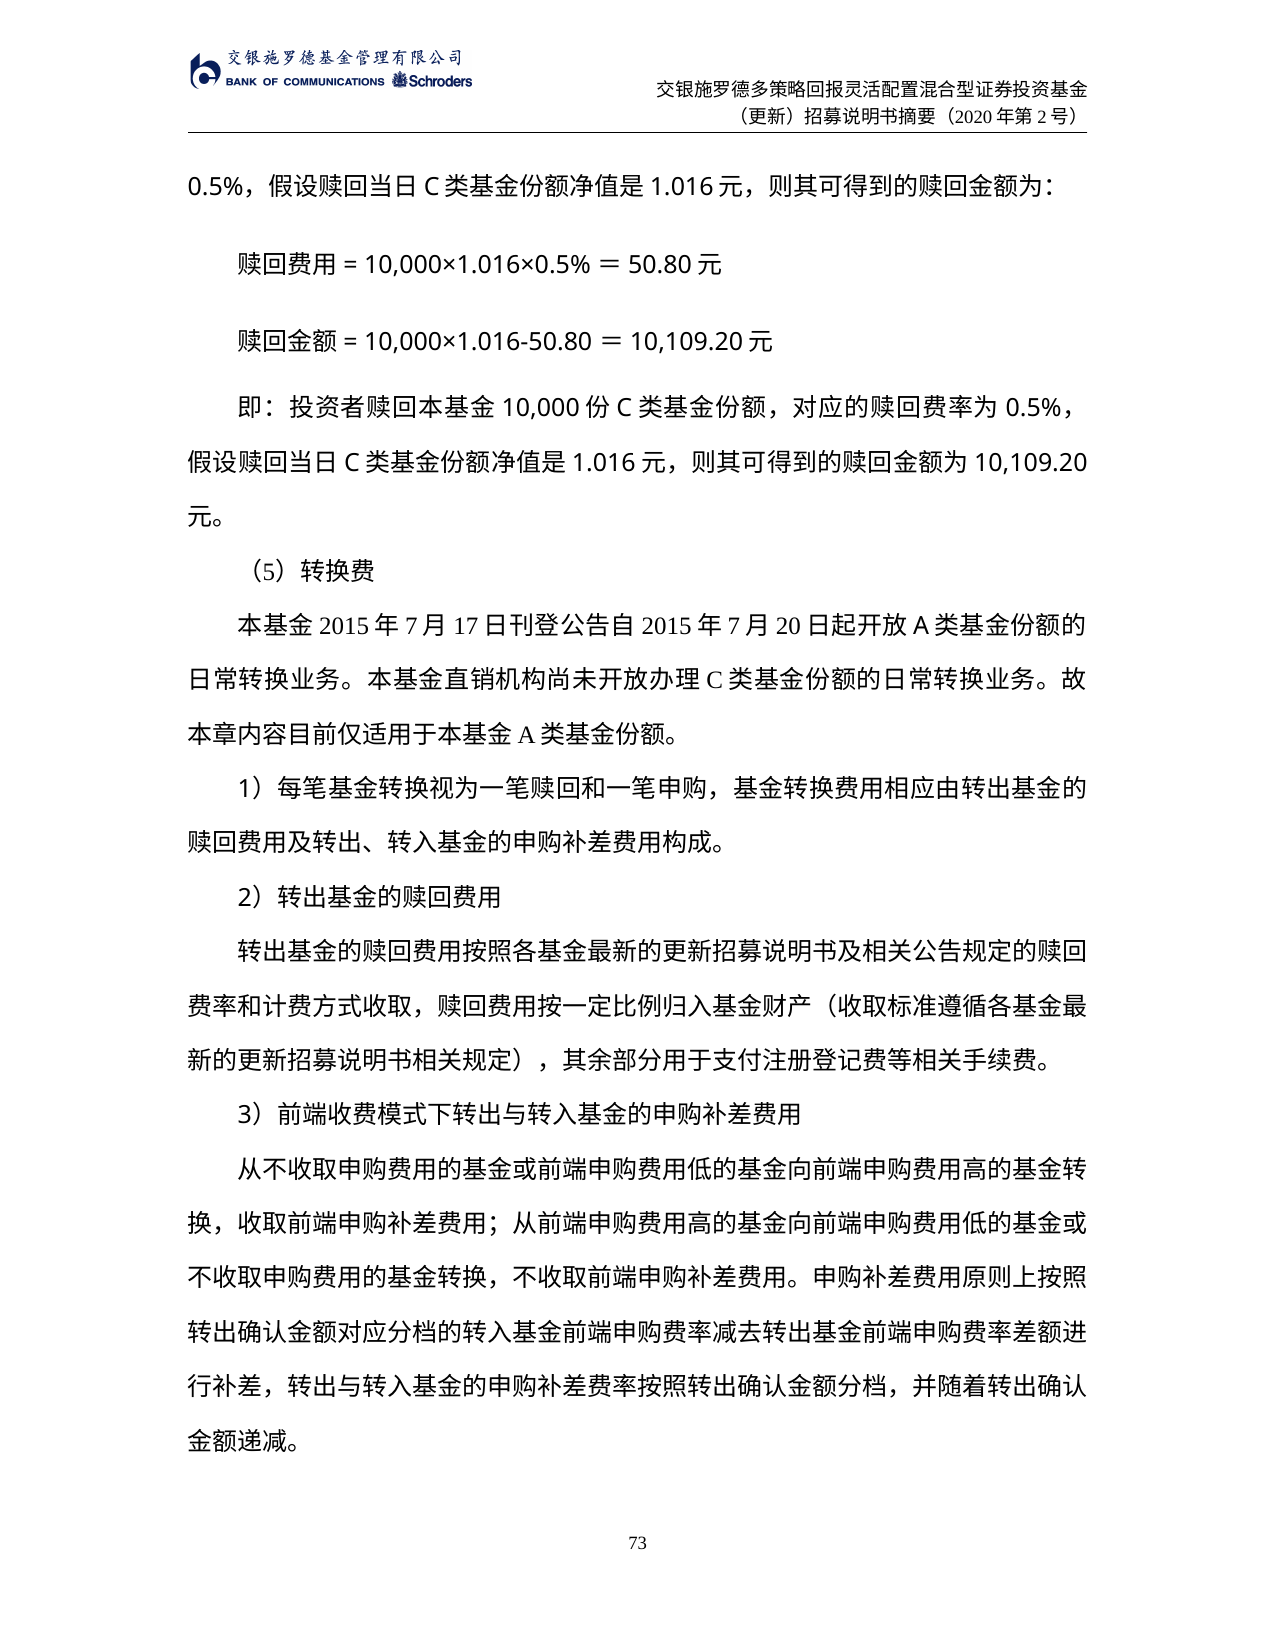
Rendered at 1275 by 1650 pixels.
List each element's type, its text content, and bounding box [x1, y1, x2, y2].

text 赎回费用 = 10,000×1.016×0.5% ＝ 50.80元 [187, 232, 1087, 292]
text （5）转换费 [187, 551, 1087, 587]
text 从不收取申购费用的基金或前端申购费用低的基金向前端申购费用高的基金转换，收取前端申购补差费用；从前端申购费用高的基金向前端申购费用低的基金或不收取申购费用的基金转换，不收取前端申购补差费用。申购补差费用原则上按照转出确认金额对应分档的转入基金前端申购费率减去转出基金前端申购费率差额进行补差，转出与转入基金的申购补差费率按照转出确认金额分档，并随着转出确认金额递减。 [187, 1149, 1087, 1457]
text 本基金2015年7月17日刊登公告自2015年7月20日起开放A类基金份额的日常转换业务。本基金直销机构尚未开放办理C类基金份额的日常转换业务。故本章内容目前仅适用于本基金A类基金份额。 [187, 605, 1087, 750]
text 1）每笔基金转换视为一笔赎回和一笔申购，基金转换费用相应由转出基金的赎回费用及转出、转入基金的申购补差费用构成。 [187, 768, 1087, 859]
picture [190, 50, 472, 89]
text 3）前端收费模式下转出与转入基金的申购补差费用 [187, 1095, 1087, 1131]
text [187, 155, 1087, 214]
text 转出基金的赎回费用按照各基金最新的更新招募说明书及相关公告规定的赎回费率和计费方式收取，赎回费用按一定比例归入基金财产（收取标准遵循各基金最新的更新招募说明书相关规定），其余部分用于支付注册登记费等相关手续费。 [187, 932, 1087, 1077]
text 赎回金额 = 10,000×1.016-50.80 ＝ 10,109.20元 [187, 310, 1087, 370]
text 2）转出基金的赎回费用 [187, 877, 1087, 913]
text 即：投资者赎回本基金10,000份C类基金份额，对应的赎回费率为0.5%，假设赎回当日C类基金份额净值是1.016元，则其可得到的赎回金额为10,109.20元。 [187, 388, 1087, 533]
